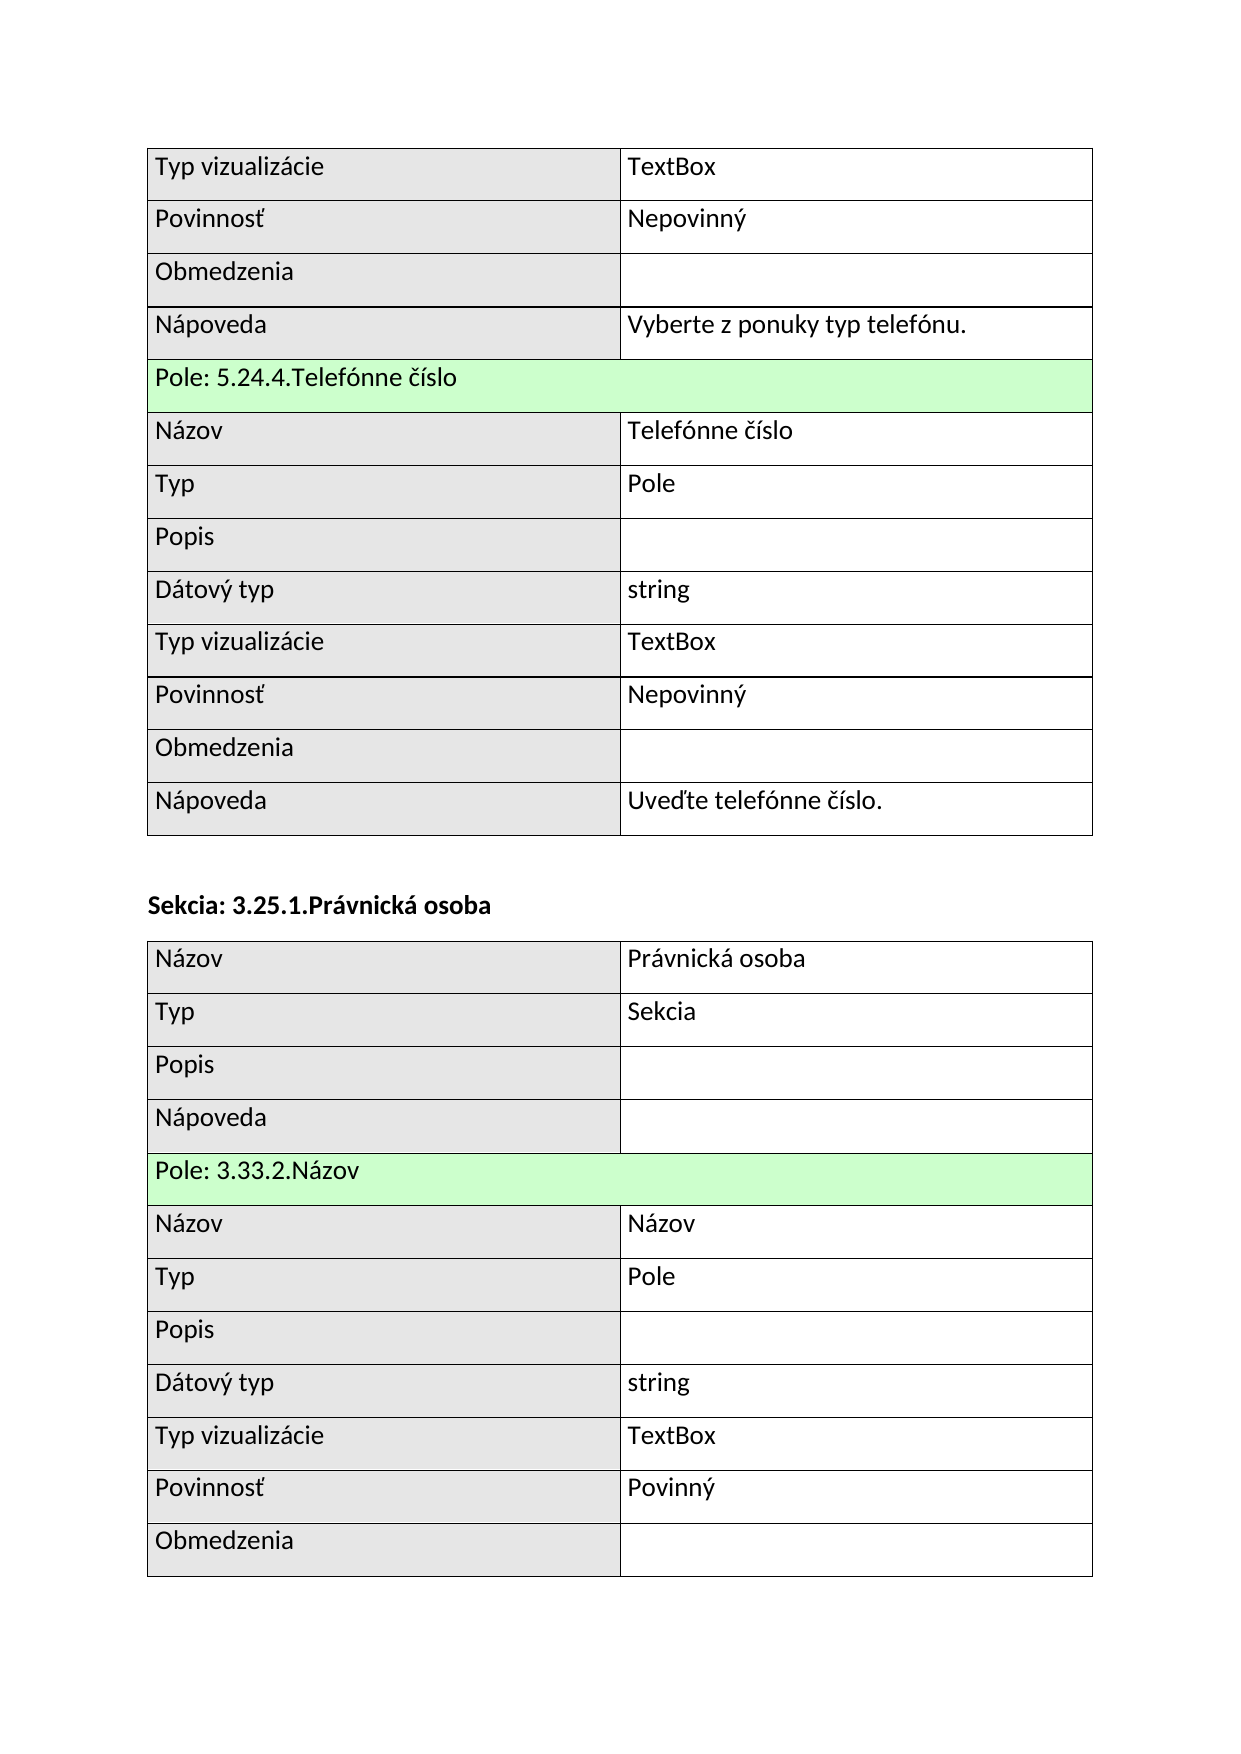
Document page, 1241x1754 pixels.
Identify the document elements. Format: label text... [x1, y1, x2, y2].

table_cell [621, 730, 1092, 782]
table_cell Povinnosť [148, 678, 620, 729]
table_cell Dátový typ [148, 1365, 620, 1417]
table_cell Nepovinný [621, 201, 1092, 253]
table_cell Názov [621, 1206, 1092, 1258]
table_cell Typ vizualizácie [148, 625, 620, 676]
table_cell Názov [148, 1206, 620, 1258]
text Sekcia: 3.25.1.Právnická osoba [148, 888, 1093, 921]
table_cell string [621, 1365, 1092, 1417]
table_cell TextBox [621, 149, 1092, 200]
table_cell Dátový typ [148, 572, 620, 623]
table_cell Obmedzenia [148, 254, 620, 306]
table_header Názov [148, 942, 620, 993]
table_cell string [621, 572, 1092, 623]
table_cell Uveďte telefónne číslo. [621, 783, 1092, 835]
table_cell TextBox [621, 1418, 1092, 1469]
table_cell Typ [148, 1259, 620, 1311]
table_cell [621, 1312, 1092, 1364]
table_cell [621, 1100, 1092, 1152]
table_cell Nepovinný [621, 678, 1092, 729]
table_header Právnická osoba [621, 942, 1092, 993]
table_cell Popis [148, 1047, 620, 1099]
table_cell Vyberte z ponuky typ telefónu. [621, 308, 1092, 359]
table_cell Nápoveda [148, 1100, 620, 1152]
table_cell Názov [148, 413, 620, 465]
table_cell [621, 1524, 1092, 1576]
table_cell Obmedzenia [148, 730, 620, 782]
table_cell Pole: 3.33.2.Názov [148, 1154, 1092, 1205]
table_cell Sekcia [621, 994, 1092, 1046]
table_cell Typ [148, 466, 620, 518]
table_cell [621, 519, 1092, 571]
table_cell Povinný [621, 1471, 1092, 1522]
table_cell Typ vizualizácie [148, 149, 620, 200]
table_cell Pole [621, 1259, 1092, 1311]
table_cell TextBox [621, 625, 1092, 676]
table_cell Popis [148, 1312, 620, 1364]
table_cell Pole [621, 466, 1092, 518]
table_cell Typ [148, 994, 620, 1046]
table_cell [621, 1047, 1092, 1099]
table_cell Nápoveda [148, 308, 620, 359]
table_cell Popis [148, 519, 620, 571]
table_cell Povinnosť [148, 1471, 620, 1522]
table_cell Povinnosť [148, 201, 620, 253]
table_cell Pole: 5.24.4.Telefónne číslo [148, 360, 1092, 412]
table_cell Typ vizualizácie [148, 1418, 620, 1469]
table_cell [621, 254, 1092, 306]
table_cell Obmedzenia [148, 1524, 620, 1576]
table_cell Nápoveda [148, 783, 620, 835]
table_cell Telefónne číslo [621, 413, 1092, 465]
